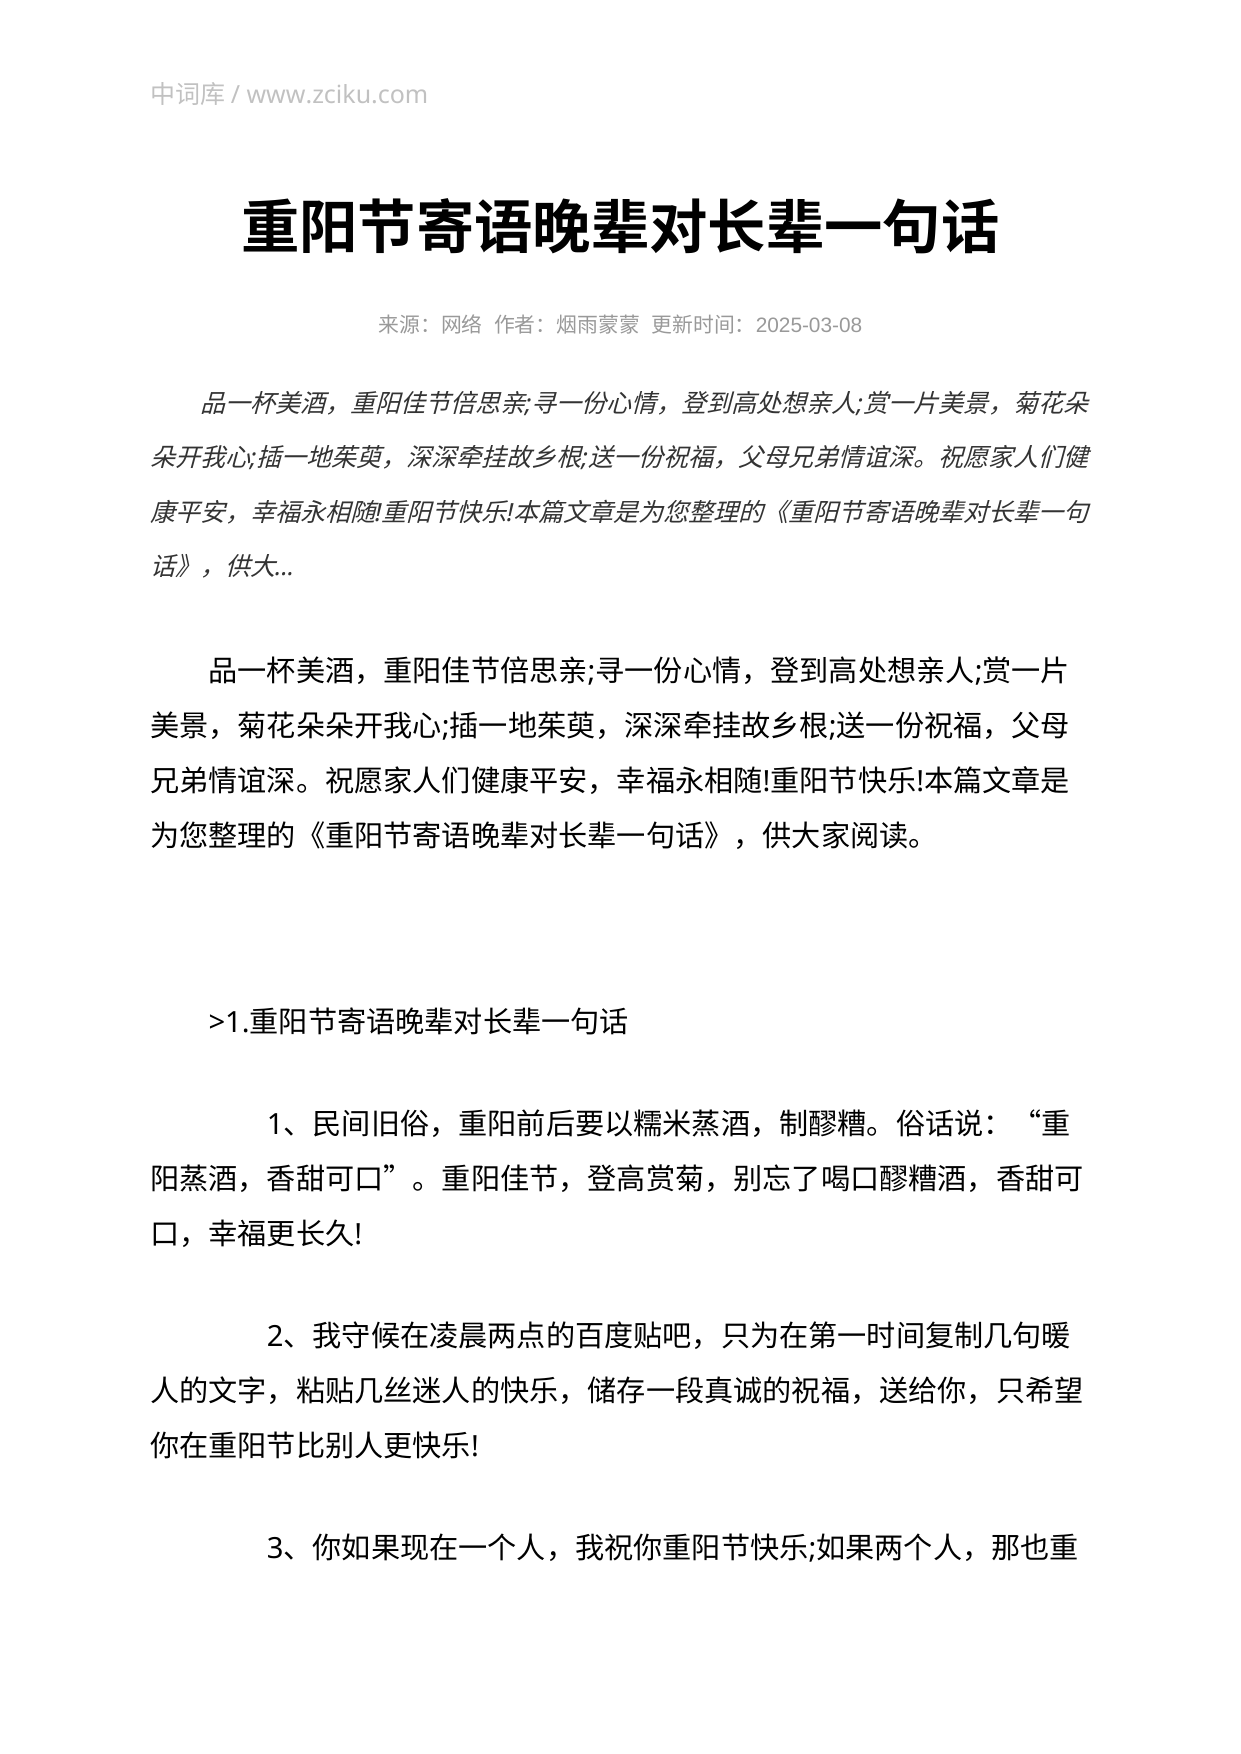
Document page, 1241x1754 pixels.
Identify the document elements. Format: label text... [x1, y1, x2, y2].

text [150, 1524, 1090, 1567]
text 品一杯美酒，重阳佳节倍思亲;寻一份心情，登到高处想亲人;赏一片美景，菊花朵朵开我心;插一地茱萸，深深牵挂故乡根;送一份祝福，父母兄弟情谊深。祝愿家人们健康平安，幸福永相随!重阳节快乐!本篇文章是为您整理的《重阳节寄语晚辈对长辈一句话》，供大家阅读。 [150, 648, 1090, 855]
text 2、我守候在凌晨两点的百度贴吧，只为在第一时间复制几句暖人的文字，粘贴几丝迷人的快乐，储存一段真诚的祝福，送给你，只希望你在重阳节比别人更快乐! [150, 1313, 1090, 1465]
subtitle 重阳节寄语晚辈对长辈一句话 [150, 181, 1090, 266]
text 来源：网络 作者：烟雨蒙蒙 更新时间：2025-03-08 [150, 313, 1090, 337]
text >1.重阳节寄语晚辈对长辈一句话 [150, 999, 1090, 1041]
text 品一杯美酒，重阳佳节倍思亲;寻一份心情，登到高处想亲人;赏一片美景，菊花朵朵开我心;插一地茱萸，深深牵挂故乡根;送一份祝福，父母兄弟情谊深。祝愿家人们健康平安，幸福永相随!重阳节快乐!本篇文章是为您整理的《重阳节寄语晚辈对长辈一句话》，供大... [150, 383, 1090, 583]
text 1、民间旧俗，重阳前后要以糯米蒸酒，制醪糟。俗话说：“重阳蒸酒，香甜可口”。重阳佳节，登高赏菊，别忘了喝口醪糟酒，香甜可口，幸福更长久! [150, 1101, 1090, 1253]
